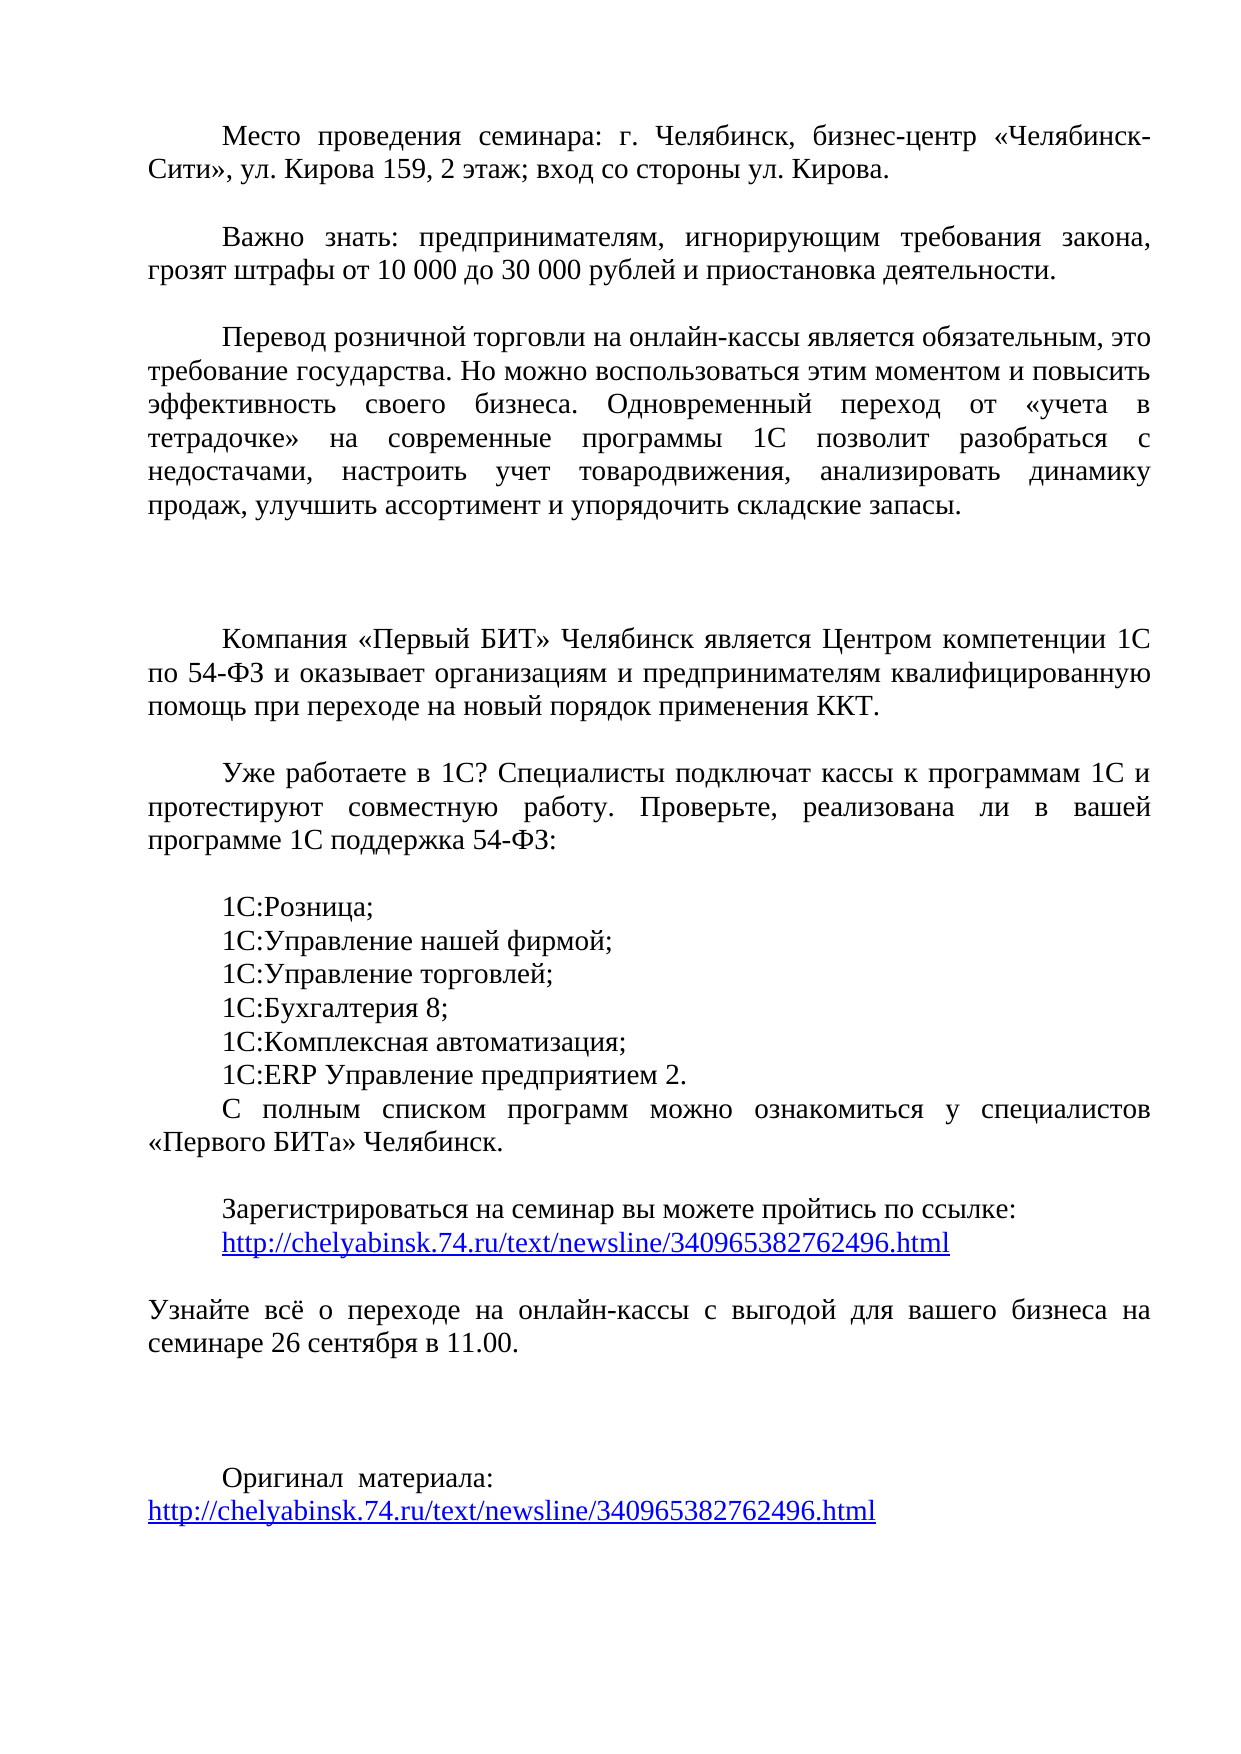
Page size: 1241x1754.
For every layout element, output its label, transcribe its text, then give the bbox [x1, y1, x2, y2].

text Уже работаете в 1С? Специалисты подключат кассы к программам 1С и протестируют совместную работу. Проверьте, реализована ли в вашей программе 1С поддержка 54-ФЗ: [148, 755, 1152, 856]
text Компания «Первый БИТ» Челябинск является Центром компетенции 1С по 54-ФЗ и оказывает организациям и предпринимателям квалифицированную помощь при переходе на новый порядок применения ККТ. [148, 621, 1152, 722]
text Важно знать: предпринимателям, игнорирующим требования закона, грозят штрафы от 10 000 до 30 000 рублей и приостановка деятельности. [148, 219, 1152, 286]
text Место проведения семинара: г. Челябинск, бизнес-центр «Челябинск-Сити», ул. Кирова 159, 2 этаж; вход со стороны ул. Кирова. [148, 118, 1152, 185]
text 1С:Управление торговлей; [148, 957, 1152, 990]
text Оригинал материала: http://chelyabinsk.74.ru/text/newsline/340965382762496.html [148, 1460, 1152, 1527]
text 1С:Комплексная автоматизация; [148, 1024, 1152, 1057]
text http://chelyabinsk.74.ru/text/newsline/340965382762496.html [148, 1225, 1152, 1258]
text 1С:Розница; [148, 889, 1152, 923]
text Зарегистрироваться на семинар вы можете пройтись по ссылке: [148, 1191, 1152, 1225]
text 1С:Бухгалтерия 8; [148, 990, 1152, 1024]
text 1С:Управление нашей фирмой; [148, 923, 1152, 957]
text Узнайте всё о переходе на онлайн-кассы с выгодой для вашего бизнеса на семинаре 26 сентября в 11.00. [148, 1292, 1152, 1359]
text С полным списком программ можно ознакомиться у специалистов «Первого БИТа» Челябинск. [148, 1091, 1152, 1158]
text Перевод розничной торговли на онлайн-кассы является обязательным, это требование государства. Но можно воспользоваться этим моментом и повысить эффективность своего бизнеса. Одновременный переход от «учета в тетрадочке» на современные программы 1С позволит разобраться с недостачами, настроить учет товародвижения, анализировать динамику продаж, улучшить ассортимент и упорядочить складские запасы. [148, 319, 1152, 521]
text 1С:ERP Управление предприятием 2. [148, 1057, 1152, 1091]
